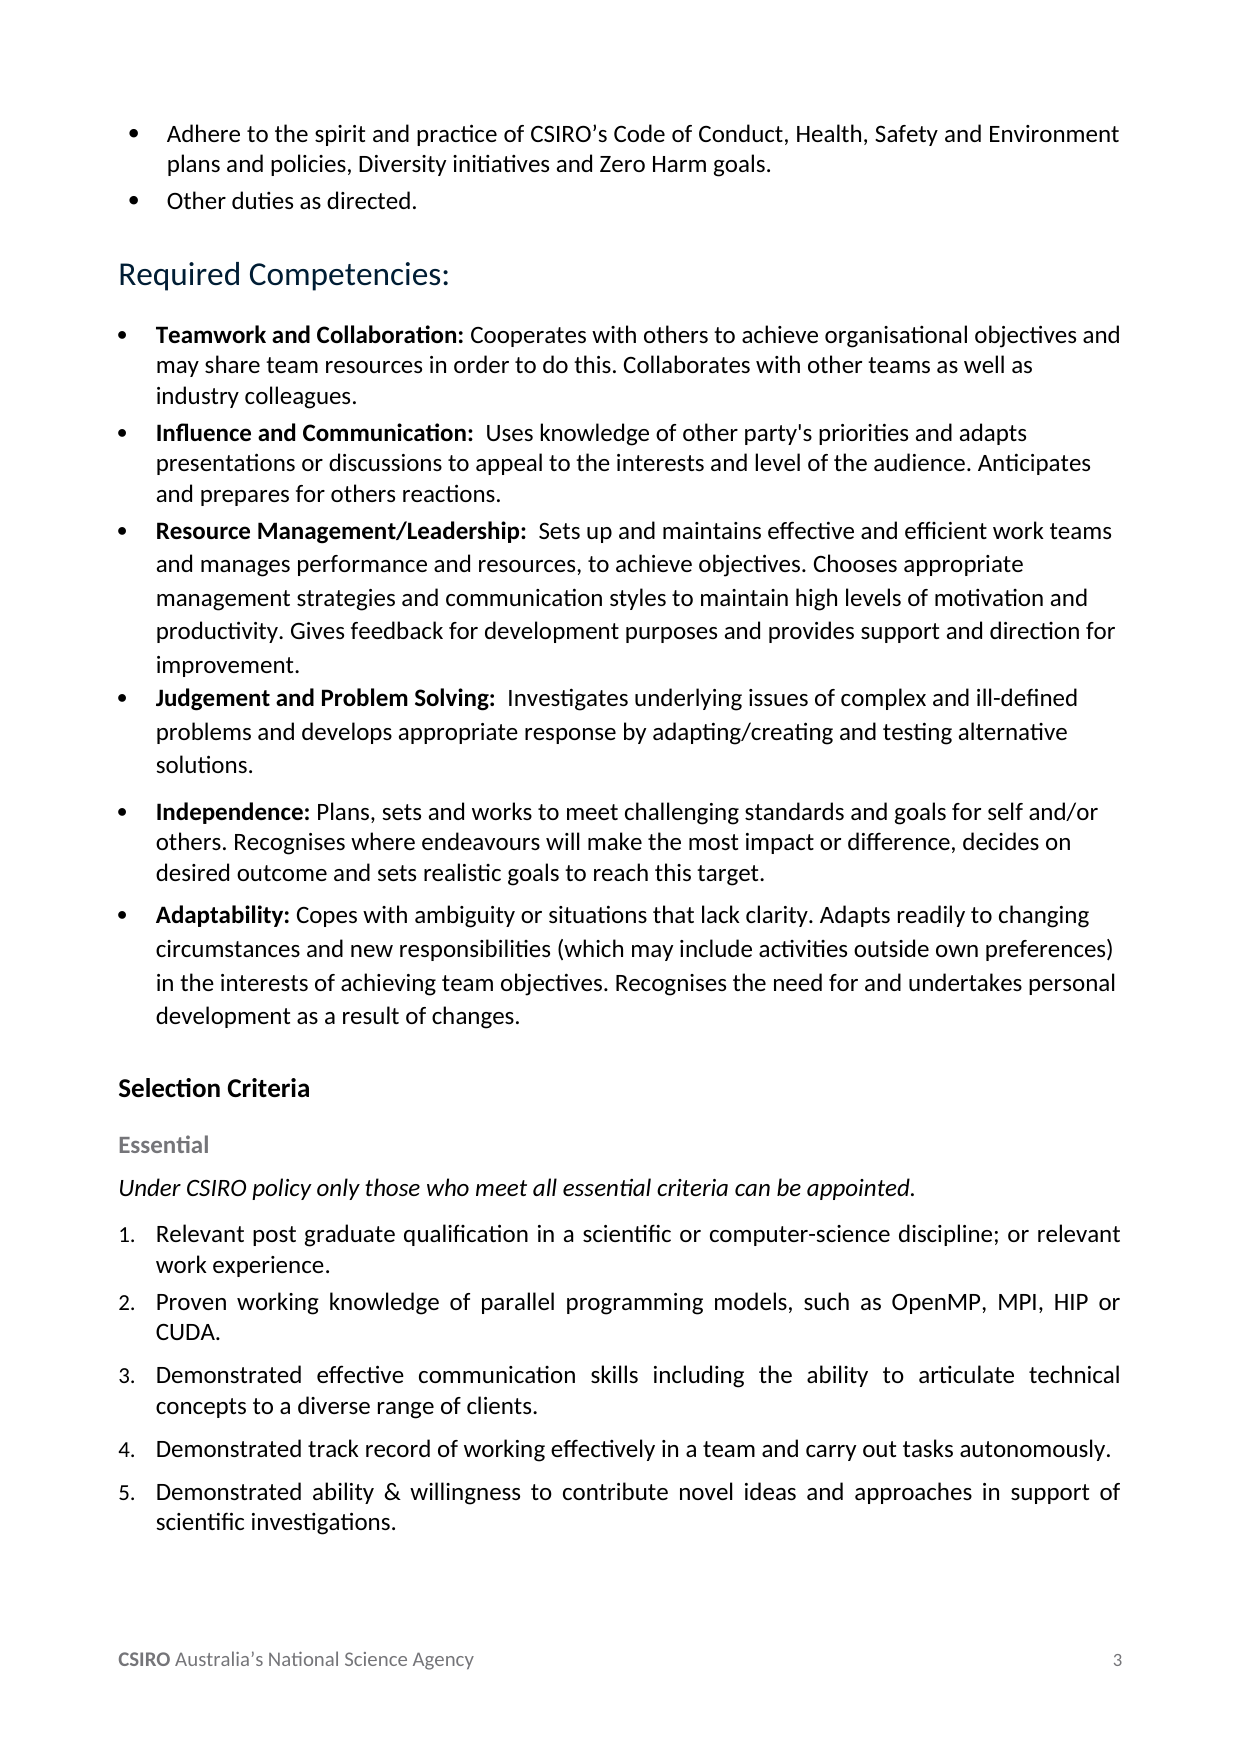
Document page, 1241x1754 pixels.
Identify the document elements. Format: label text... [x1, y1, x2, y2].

list Demonstrated track record of working effectively in a team and carry out tasks autonomously. [118, 1433, 1122, 1463]
list Relevant post graduate qualification in a scientific or computer-science discipline; or relevant work experience. [118, 1218, 1122, 1279]
subtitle Selection Criteria [118, 1071, 1122, 1104]
list Demonstrated effective communication skills including the ability to articulate technical concepts to a diverse range of clients. [118, 1359, 1122, 1420]
list Adhere to the spirit and practice of CSIRO’s Code of Conduct, Health, Safety and Environment plans and policies, Diversity initiatives and Zero Harm goals. [129, 118, 1122, 179]
list Other duties as directed. [129, 185, 1122, 216]
text Under CSIRO policy only those who meet all essential criteria can be appointed. [118, 1172, 1122, 1203]
list Proven working knowledge of parallel programming models, such as OpenMP, MPI, HIP or CUDA. [118, 1286, 1122, 1347]
subtitle Essential [118, 1129, 1122, 1160]
list Demonstrated ability & willingness to contribute novel ideas and approaches in support of scientific investigations. [118, 1476, 1122, 1537]
